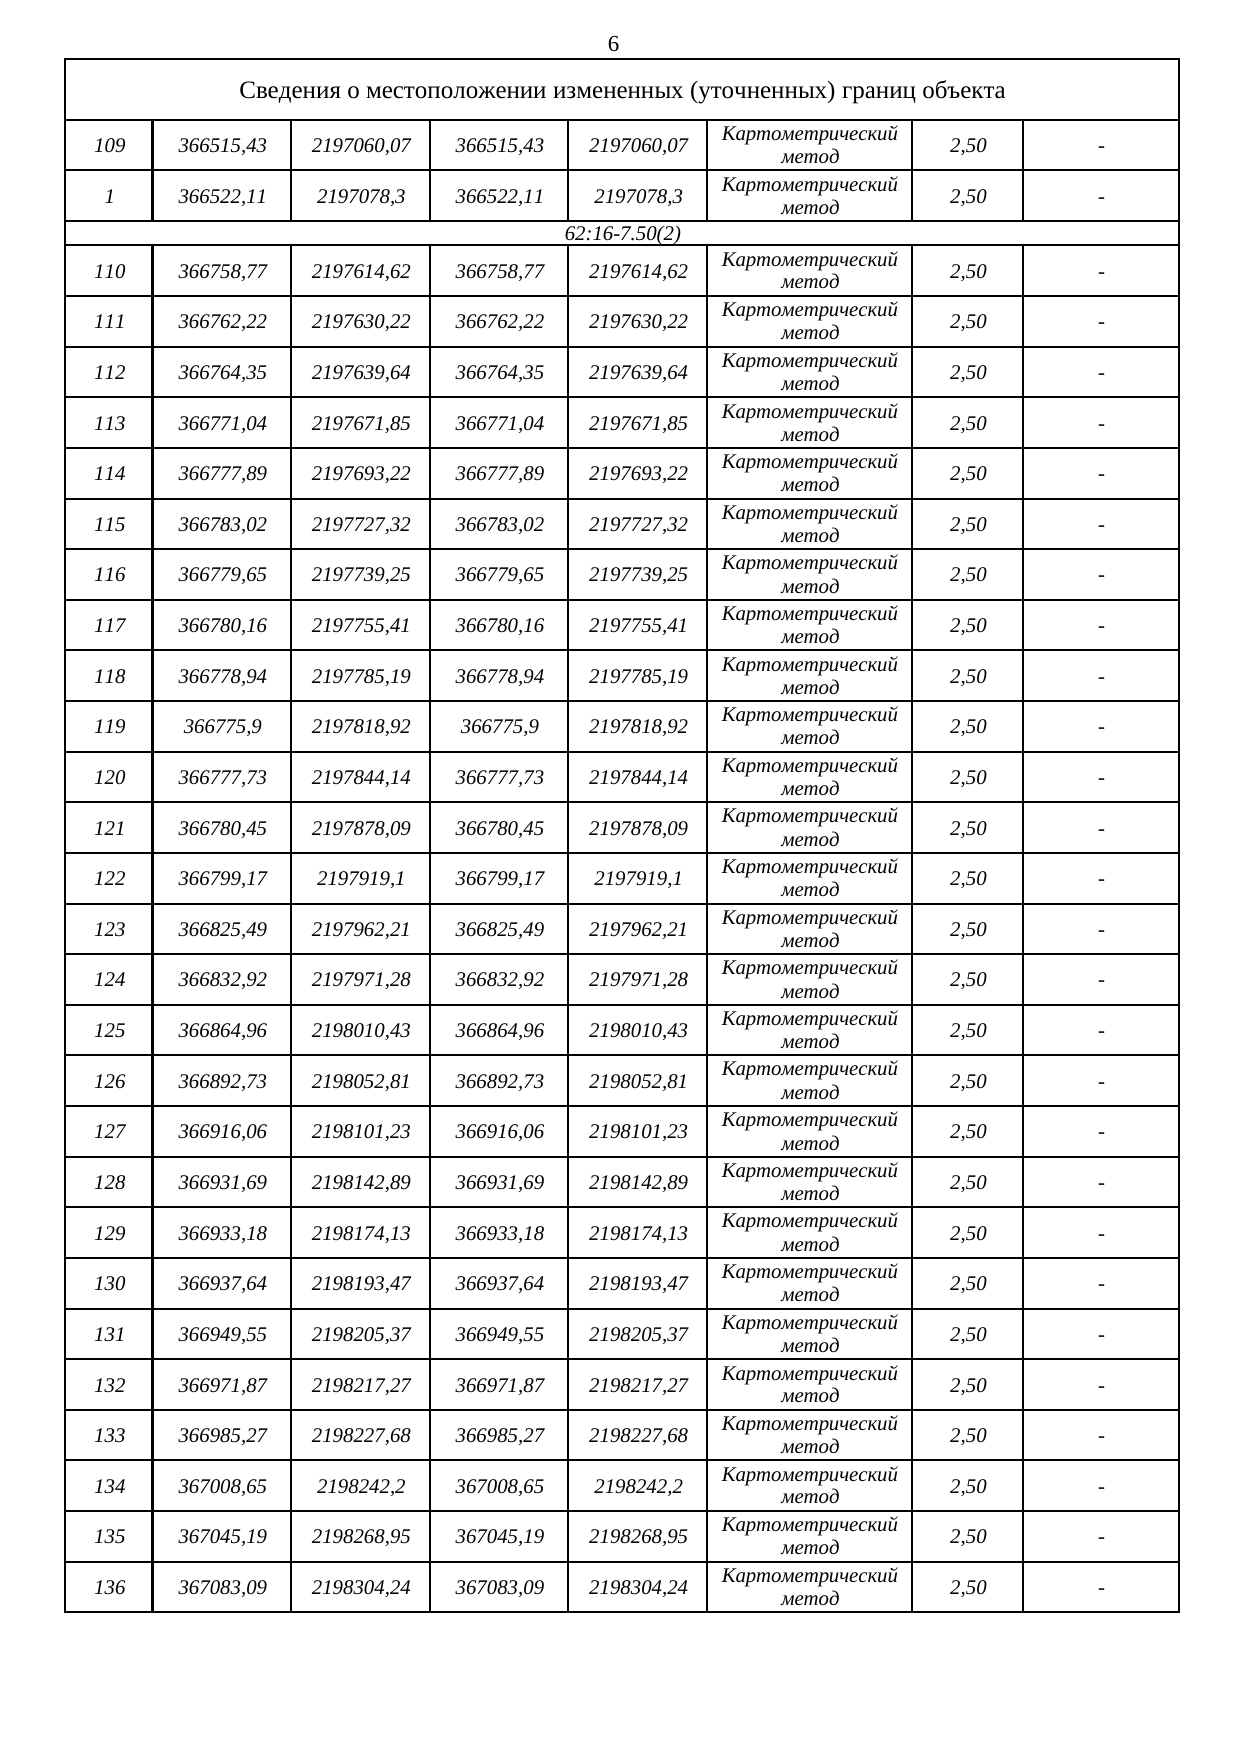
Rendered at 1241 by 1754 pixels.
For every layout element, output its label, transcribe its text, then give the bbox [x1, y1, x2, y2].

table_cell 367045,19 [431, 1512, 567, 1561]
table_cell 366777,89 [154, 449, 290, 497]
table_cell 124 [66, 955, 151, 1004]
table_cell 2,50 [913, 1461, 1022, 1510]
table_cell 126 [66, 1056, 151, 1105]
table_cell Картометрический метод [708, 398, 911, 447]
table_cell 62:16-7.50(2) [66, 222, 1178, 244]
table_cell - [1024, 601, 1178, 649]
table_cell Картометрический метод [708, 1208, 911, 1257]
table_cell 366931,69 [431, 1158, 567, 1206]
table_cell 2198217,27 [569, 1360, 706, 1409]
table_cell 2,50 [913, 955, 1022, 1004]
table_cell - [1024, 297, 1178, 346]
table_cell Картометрический метод [708, 905, 911, 953]
table_cell 2197971,28 [569, 955, 706, 1004]
table_cell 2197818,92 [569, 702, 706, 751]
table_cell 2197962,21 [569, 905, 706, 953]
table_cell 2197639,64 [569, 348, 706, 396]
table_cell Картометрический метод [708, 348, 911, 396]
table_cell - [1024, 500, 1178, 548]
table_cell 118 [66, 651, 151, 700]
table_cell Картометрический метод [708, 500, 911, 548]
table_cell 366777,73 [154, 753, 290, 801]
table_cell 366762,22 [154, 297, 290, 346]
table_cell - [1024, 398, 1178, 447]
table_cell 2198304,24 [569, 1563, 706, 1611]
table_cell 1 [66, 171, 151, 220]
table_cell 366780,45 [154, 803, 290, 852]
table_cell Картометрический метод [708, 702, 911, 751]
table_cell - [1024, 1310, 1178, 1358]
table_cell 2197078,3 [292, 171, 429, 220]
table_cell 2197919,1 [569, 854, 706, 902]
table_cell 2197785,19 [292, 651, 429, 700]
table_cell 2,50 [913, 121, 1022, 169]
table_cell 366864,96 [154, 1006, 290, 1054]
table_cell 125 [66, 1006, 151, 1054]
table_cell - [1024, 1259, 1178, 1307]
table_cell 2,50 [913, 1158, 1022, 1206]
table_cell 112 [66, 348, 151, 396]
table_cell 2198142,89 [292, 1158, 429, 1206]
table_cell 366949,55 [431, 1310, 567, 1358]
table_cell 2198205,37 [569, 1310, 706, 1358]
table_cell Картометрический метод [708, 803, 911, 852]
table_cell 2,50 [913, 1259, 1022, 1307]
table_cell - [1024, 1006, 1178, 1054]
table_cell 2198052,81 [292, 1056, 429, 1105]
table_header Сведения о местоположении измененных (уточненных) границ объекта [66, 60, 1178, 119]
table_cell Картометрический метод [708, 171, 911, 220]
table_cell 2198142,89 [569, 1158, 706, 1206]
table_cell 2,50 [913, 601, 1022, 649]
table_cell Картометрический метод [708, 449, 911, 497]
table_cell Картометрический метод [708, 601, 911, 649]
table_cell 366515,43 [154, 121, 290, 169]
table_cell 110 [66, 246, 151, 295]
table_cell - [1024, 803, 1178, 852]
table_cell 113 [66, 398, 151, 447]
table_cell - [1024, 1411, 1178, 1459]
table_cell 2,50 [913, 1310, 1022, 1358]
table_cell 366762,22 [431, 297, 567, 346]
table_cell 2197630,22 [569, 297, 706, 346]
table_cell 366758,77 [154, 246, 290, 295]
table_cell 2197614,62 [569, 246, 706, 295]
table_cell 2,50 [913, 1411, 1022, 1459]
table_cell 2,50 [913, 702, 1022, 751]
table_cell 366758,77 [431, 246, 567, 295]
table_cell 2197844,14 [569, 753, 706, 801]
table_cell 366985,27 [431, 1411, 567, 1459]
table_cell 367045,19 [154, 1512, 290, 1561]
table_cell 366522,11 [154, 171, 290, 220]
table_cell 367008,65 [154, 1461, 290, 1510]
table_cell - [1024, 753, 1178, 801]
table_cell 135 [66, 1512, 151, 1561]
table_cell 366799,17 [431, 854, 567, 902]
table_cell 2,50 [913, 1056, 1022, 1105]
table_cell 2198205,37 [292, 1310, 429, 1358]
table_cell 2198193,47 [292, 1259, 429, 1307]
table_cell 119 [66, 702, 151, 751]
table_cell 2,50 [913, 1563, 1022, 1611]
table_cell - [1024, 348, 1178, 396]
table_cell 366937,64 [154, 1259, 290, 1307]
table_cell 2198101,23 [292, 1107, 429, 1156]
table_cell 2197755,41 [569, 601, 706, 649]
table_cell - [1024, 1360, 1178, 1409]
table_cell 367083,09 [431, 1563, 567, 1611]
table_cell 2197630,22 [292, 297, 429, 346]
table_cell 2197060,07 [569, 121, 706, 169]
table_cell 2,50 [913, 246, 1022, 295]
table_cell 367083,09 [154, 1563, 290, 1611]
table_cell Картометрический метод [708, 550, 911, 599]
table_cell 2,50 [913, 171, 1022, 220]
table_cell 2198010,43 [292, 1006, 429, 1054]
table_cell 2198174,13 [292, 1208, 429, 1257]
table_cell 366825,49 [431, 905, 567, 953]
table_cell 2197878,09 [292, 803, 429, 852]
table_cell 2197060,07 [292, 121, 429, 169]
table_cell Картометрический метод [708, 1512, 911, 1561]
table_cell 109 [66, 121, 151, 169]
table_cell 366916,06 [431, 1107, 567, 1156]
table_cell 366775,9 [154, 702, 290, 751]
table_cell 367008,65 [431, 1461, 567, 1510]
table_cell - [1024, 1107, 1178, 1156]
table_cell 2198174,13 [569, 1208, 706, 1257]
table_cell - [1024, 1208, 1178, 1257]
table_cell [708, 1563, 911, 1611]
table_cell Картометрический метод [708, 1310, 911, 1358]
table_cell 123 [66, 905, 151, 953]
table_cell Картометрический метод [708, 1107, 911, 1156]
table_cell 2198268,95 [569, 1512, 706, 1561]
table_cell - [1024, 702, 1178, 751]
table_cell 120 [66, 753, 151, 801]
table_cell 366892,73 [431, 1056, 567, 1105]
table_cell Картометрический метод [708, 955, 911, 1004]
table_cell - [1024, 550, 1178, 599]
table_cell 366771,04 [154, 398, 290, 447]
table_cell - [1024, 955, 1178, 1004]
table_cell 2198242,2 [569, 1461, 706, 1510]
table_cell 366892,73 [154, 1056, 290, 1105]
table_cell 366832,92 [154, 955, 290, 1004]
table_cell 117 [66, 601, 151, 649]
table_cell 366780,16 [431, 601, 567, 649]
table_cell Картометрический метод [708, 1056, 911, 1105]
table_cell 2,50 [913, 398, 1022, 447]
table_cell - [1024, 1563, 1178, 1611]
table_cell 111 [66, 297, 151, 346]
table_cell 366971,87 [154, 1360, 290, 1409]
table_cell 2,50 [913, 297, 1022, 346]
table_cell 366949,55 [154, 1310, 290, 1358]
table_cell 2197727,32 [292, 500, 429, 548]
table_cell 2,50 [913, 905, 1022, 953]
table_cell 366864,96 [431, 1006, 567, 1054]
table_cell 2,50 [913, 1208, 1022, 1257]
table_cell - [1024, 246, 1178, 295]
table_cell Картометрический метод [708, 1360, 911, 1409]
table_cell 2197614,62 [292, 246, 429, 295]
table_cell 366515,43 [431, 121, 567, 169]
table_cell 121 [66, 803, 151, 852]
table_cell 129 [66, 1208, 151, 1257]
table_cell 2,50 [913, 753, 1022, 801]
table_cell 2197693,22 [292, 449, 429, 497]
table_cell 2197919,1 [292, 854, 429, 902]
table_cell 366971,87 [431, 1360, 567, 1409]
table_cell 366780,45 [431, 803, 567, 852]
table_cell - [1024, 1512, 1178, 1561]
table_cell Картометрический метод [708, 1411, 911, 1459]
table_cell Картометрический метод [708, 1259, 911, 1307]
table_cell 114 [66, 449, 151, 497]
table_cell 366933,18 [154, 1208, 290, 1257]
table_cell 2197727,32 [569, 500, 706, 548]
table_cell 2198217,27 [292, 1360, 429, 1409]
table_cell Картометрический метод [708, 1006, 911, 1054]
table_cell 2198193,47 [569, 1259, 706, 1307]
table_cell 2197671,85 [569, 398, 706, 447]
table_cell 366825,49 [154, 905, 290, 953]
table_cell 366779,65 [431, 550, 567, 599]
table_cell - [1024, 905, 1178, 953]
table_cell Картометрический метод [708, 246, 911, 295]
table_cell 132 [66, 1360, 151, 1409]
table_cell - [1024, 449, 1178, 497]
table_cell 122 [66, 854, 151, 902]
table_cell - [1024, 171, 1178, 220]
table_cell 366764,35 [431, 348, 567, 396]
table_cell - [1024, 1461, 1178, 1510]
table_cell 2197755,41 [292, 601, 429, 649]
table_cell 2197878,09 [569, 803, 706, 852]
table_cell 2,50 [913, 550, 1022, 599]
table_cell 366779,65 [154, 550, 290, 599]
table_cell Картометрический метод [708, 854, 911, 902]
table_cell - [1024, 1056, 1178, 1105]
table_cell 366777,89 [431, 449, 567, 497]
table_cell 2198242,2 [292, 1461, 429, 1510]
table_cell 127 [66, 1107, 151, 1156]
table_cell 366937,64 [431, 1259, 567, 1307]
table_cell 2,50 [913, 500, 1022, 548]
table_cell - [1024, 854, 1178, 902]
table_cell 2198101,23 [569, 1107, 706, 1156]
table_cell 2,50 [913, 651, 1022, 700]
table_cell 2197971,28 [292, 955, 429, 1004]
table_cell 366777,73 [431, 753, 567, 801]
table_cell 2,50 [913, 854, 1022, 902]
table_cell - [1024, 121, 1178, 169]
table_cell 2198227,68 [292, 1411, 429, 1459]
table_cell 2,50 [913, 1006, 1022, 1054]
table_cell 2197962,21 [292, 905, 429, 953]
table_cell Картометрический метод [708, 1461, 911, 1510]
table_cell 2197671,85 [292, 398, 429, 447]
table_cell - [1024, 651, 1178, 700]
table_cell 366985,27 [154, 1411, 290, 1459]
table_cell 366778,94 [431, 651, 567, 700]
table_cell 366764,35 [154, 348, 290, 396]
table_cell 115 [66, 500, 151, 548]
table_cell 366916,06 [154, 1107, 290, 1156]
table_cell 2198268,95 [292, 1512, 429, 1561]
table_cell 116 [66, 550, 151, 599]
table_cell 2,50 [913, 449, 1022, 497]
table_cell 366832,92 [431, 955, 567, 1004]
table_cell 136 [66, 1563, 151, 1611]
table_cell 2,50 [913, 348, 1022, 396]
table_cell 366771,04 [431, 398, 567, 447]
table_cell 134 [66, 1461, 151, 1510]
table_cell 2197739,25 [292, 550, 429, 599]
table_cell 2,50 [913, 1360, 1022, 1409]
table_cell 366780,16 [154, 601, 290, 649]
table_cell Картометрический метод [708, 297, 911, 346]
table_cell 2197639,64 [292, 348, 429, 396]
table_cell Картометрический метод [708, 651, 911, 700]
table_cell 366799,17 [154, 854, 290, 902]
table_cell 2197818,92 [292, 702, 429, 751]
table_cell 2,50 [913, 1512, 1022, 1561]
table_cell 2198304,24 [292, 1563, 429, 1611]
table_cell 133 [66, 1411, 151, 1459]
table_cell 2198010,43 [569, 1006, 706, 1054]
table_cell 2197693,22 [569, 449, 706, 497]
table_cell 366783,02 [154, 500, 290, 548]
table_cell 366778,94 [154, 651, 290, 700]
table_cell 366933,18 [431, 1208, 567, 1257]
table_cell 2198227,68 [569, 1411, 706, 1459]
table_cell 2,50 [913, 803, 1022, 852]
table_cell - [1024, 1158, 1178, 1206]
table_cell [708, 121, 911, 169]
table_cell 366931,69 [154, 1158, 290, 1206]
table_cell 2197078,3 [569, 171, 706, 220]
table_cell 2,50 [913, 1107, 1022, 1156]
table_cell 366775,9 [431, 702, 567, 751]
table_cell 2197739,25 [569, 550, 706, 599]
table_cell 2198052,81 [569, 1056, 706, 1105]
table_cell 366783,02 [431, 500, 567, 548]
table_cell 131 [66, 1310, 151, 1358]
table_cell 2197785,19 [569, 651, 706, 700]
table_cell 2197844,14 [292, 753, 429, 801]
table_cell Картометрический метод [708, 753, 911, 801]
table_cell 130 [66, 1259, 151, 1307]
table_cell 366522,11 [431, 171, 567, 220]
table_cell Картометрический метод [708, 1158, 911, 1206]
table_cell 128 [66, 1158, 151, 1206]
